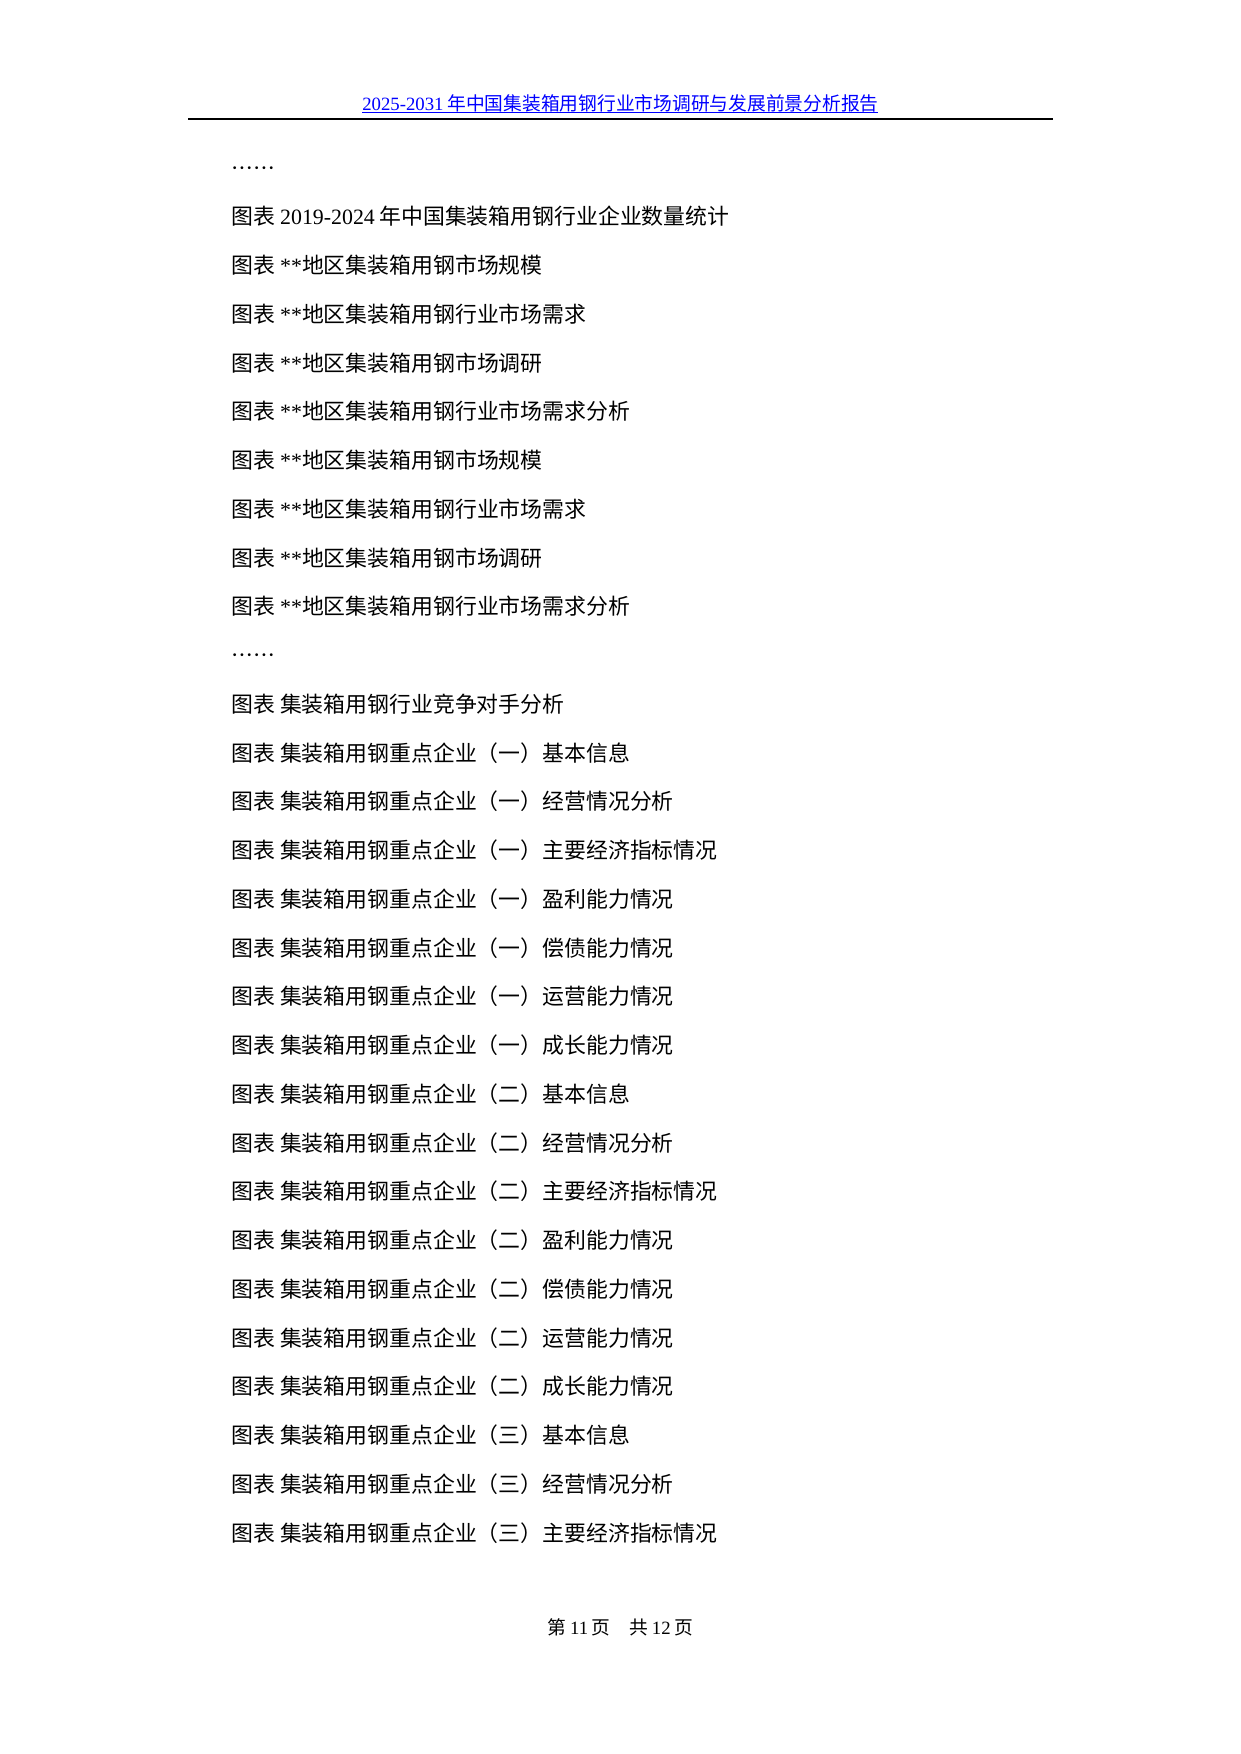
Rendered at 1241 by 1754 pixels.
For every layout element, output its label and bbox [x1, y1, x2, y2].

text [187, 150, 1053, 1548]
